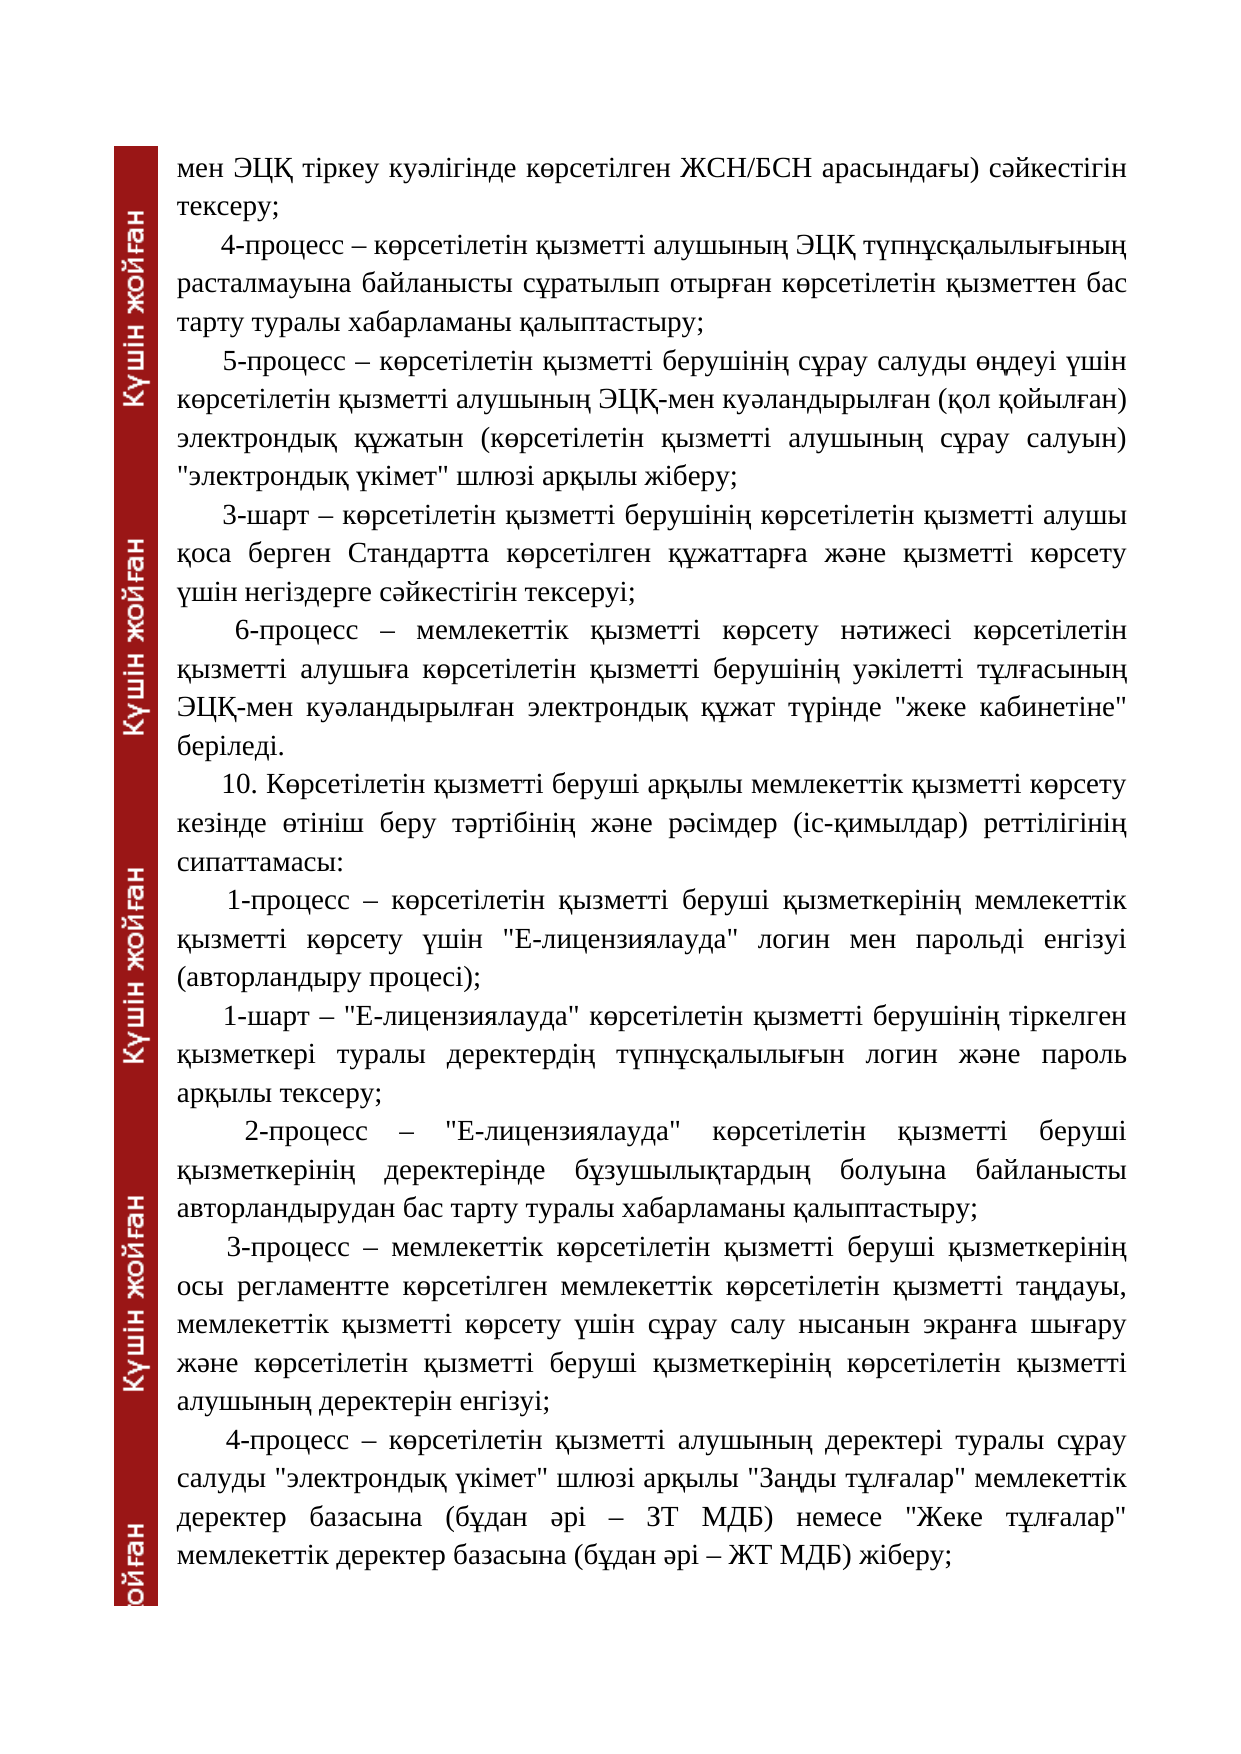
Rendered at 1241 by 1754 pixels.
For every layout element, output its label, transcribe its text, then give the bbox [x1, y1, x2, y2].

picture [114, 338, 158, 343]
picture [114, 877, 158, 882]
picture [114, 146, 158, 150]
text 6-процесс – мемлекеттік қызметті көрсету нәтижесі көрсетілетін қызметті алушыға көрсетілетін қызметті берушінің уәкілетті тұлғасының ЭЦҚ-мен куәландырылған электрондық құжат түрінде "жеке кабинетіне" беріледі. [112, 612, 1128, 762]
picture [114, 1108, 158, 1113]
picture [114, 222, 158, 227]
text 4-процесс – көрсетілетін қызметті алушының ЭЦҚ түпнұсқалылығының расталмауына байланысты сұратылып отырған көрсетілетін қызметтен бас тарту туралы хабарламаны қалыптастыру; [112, 227, 1128, 338]
text 4-процесс – көрсетілетін қызметті алушының деректері туралы сұрау салуды "электрондық үкімет" шлюзі арқылы "Заңды тұлғалар" мемлекеттік деректер базасына (бұдан әрі – ЗТ МДБ) немесе "Жеке тұлғалар" мемлекеттік деректер базасына (бұдан әрі – ЖТ МДБ) жіберу; [112, 1422, 1128, 1571]
picture [114, 492, 158, 497]
text 3-шарт – көрсетілетін қызметті берушінің көрсетілетін қызметті алушы қоса берген Стандартта көрсетілген құжаттарға және қызметті көрсету үшін негіздерге сәйкестігін тексеруі; [112, 497, 1128, 607]
picture [114, 1571, 158, 1606]
picture [114, 993, 158, 998]
text 1-шарт – "Е-лицензиялауда" көрсетілетін қызметті берушінің тіркелген қызметкері туралы деректердің түпнұсқалылығын логин және пароль арқылы тексеру; [112, 998, 1128, 1108]
picture [114, 762, 158, 767]
text 10. Көрсетілетін қызметті беруші арқылы мемлекеттік қызметті көрсету кезінде өтініш беру тәртібінің және рәсімдер (іс-қимылдар) реттілігінің сипаттамасы: [112, 767, 1128, 877]
picture [114, 1417, 158, 1422]
text 5-процесс – көрсетілетін қызметті берушінің сұрау салуды өңдеуі үшін көрсетілетін қызметті алушының ЭЦҚ-мен куәландырылған (қол қойылған) электрондық құжатын (көрсетілетін қызметті алушының сұрау салуын) "электрондық үкімет" шлюзі арқылы жіберу; [112, 343, 1128, 492]
text 2-процесс – "Е-лицензиялауда" көрсетілетін қызметті беруші қызметкерінің деректерінде бұзушылықтардың болуына байланысты авторландырудан бас тарту туралы хабарламаны қалыптастыру; [112, 1113, 1128, 1224]
picture [114, 1224, 158, 1229]
picture [114, 607, 158, 612]
text 1-процесс – көрсетілетін қызметті беруші қызметкерінің мемлекеттік қызметті көрсету үшін "Е-лицензиялауда" логин мен парольді енгізуі (авторландыру процесі); [112, 882, 1128, 993]
text 3-процесс – мемлекеттік көрсетілетін қызметті беруші қызметкерінің осы регламентте көрсетілген мемлекеттік көрсетілетін қызметті таңдауы, мемлекеттік қызметті көрсету үшін сұрау салу нысанын экранға шығару және көрсетілетін қызметті беруші қызметкерінің көрсетілетін қызметті алушының деректерін енгізуі; [112, 1229, 1128, 1417]
